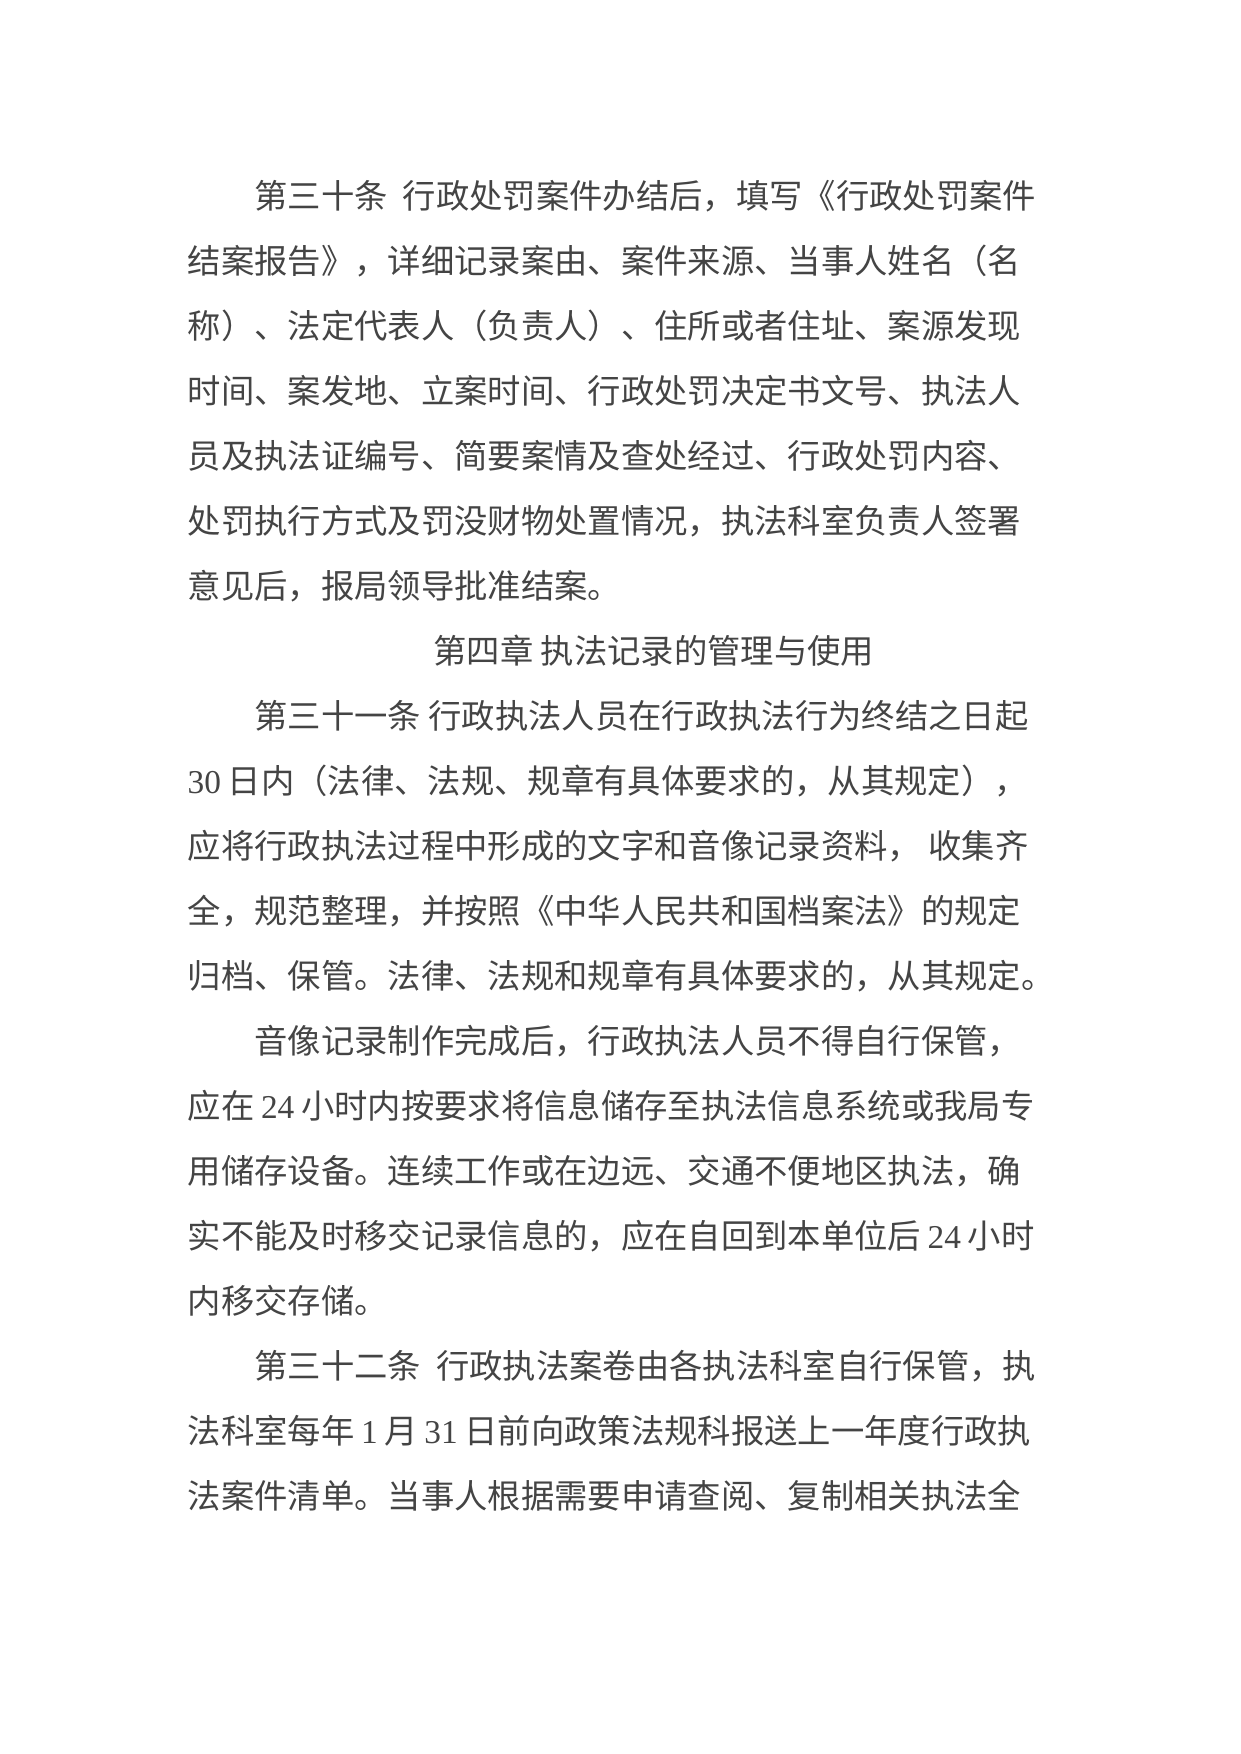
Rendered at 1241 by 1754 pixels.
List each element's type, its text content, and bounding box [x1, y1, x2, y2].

text 音像记录制作完成后，行政执法人员不得自行保管，应在24小时内按要求将信息储存至执法信息系统或我局专用储存设备。连续工作或在边远、交通不便地区执法，确实不能及时移交记录信息的，应在自回到本单位后24小时内移交存储。 [187, 1007, 1053, 1332]
text 第四章 执法记录的管理与使用 [187, 617, 1053, 682]
text 第三十条 行政处罚案件办结后，填写《行政处罚案件结案报告》，详细记录案由、案件来源、当事人姓名（名称）、法定代表人（负责人）、住所或者住址、案源发现时间、案发地、立案时间、行政处罚决定书文号、执法人员及执法证编号、简要案情及查处经过、行政处罚内容、处罚执行方式及罚没财物处置情况，执法科室负责人签署意见后，报局领导批准结案。 [187, 162, 1053, 617]
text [187, 1332, 1053, 1527]
text 第三十一条 行政执法人员在行政执法行为终结之日起30日内（法律、法规、规章有具体要求的，从其规定），应将行政执法过程中形成的文字和音像记录资料， 收集齐全，规范整理，并按照《中华人民共和国档案法》的规定归档、保管。法律、法规和规章有具体要求的，从其规定。 [187, 682, 1053, 1007]
